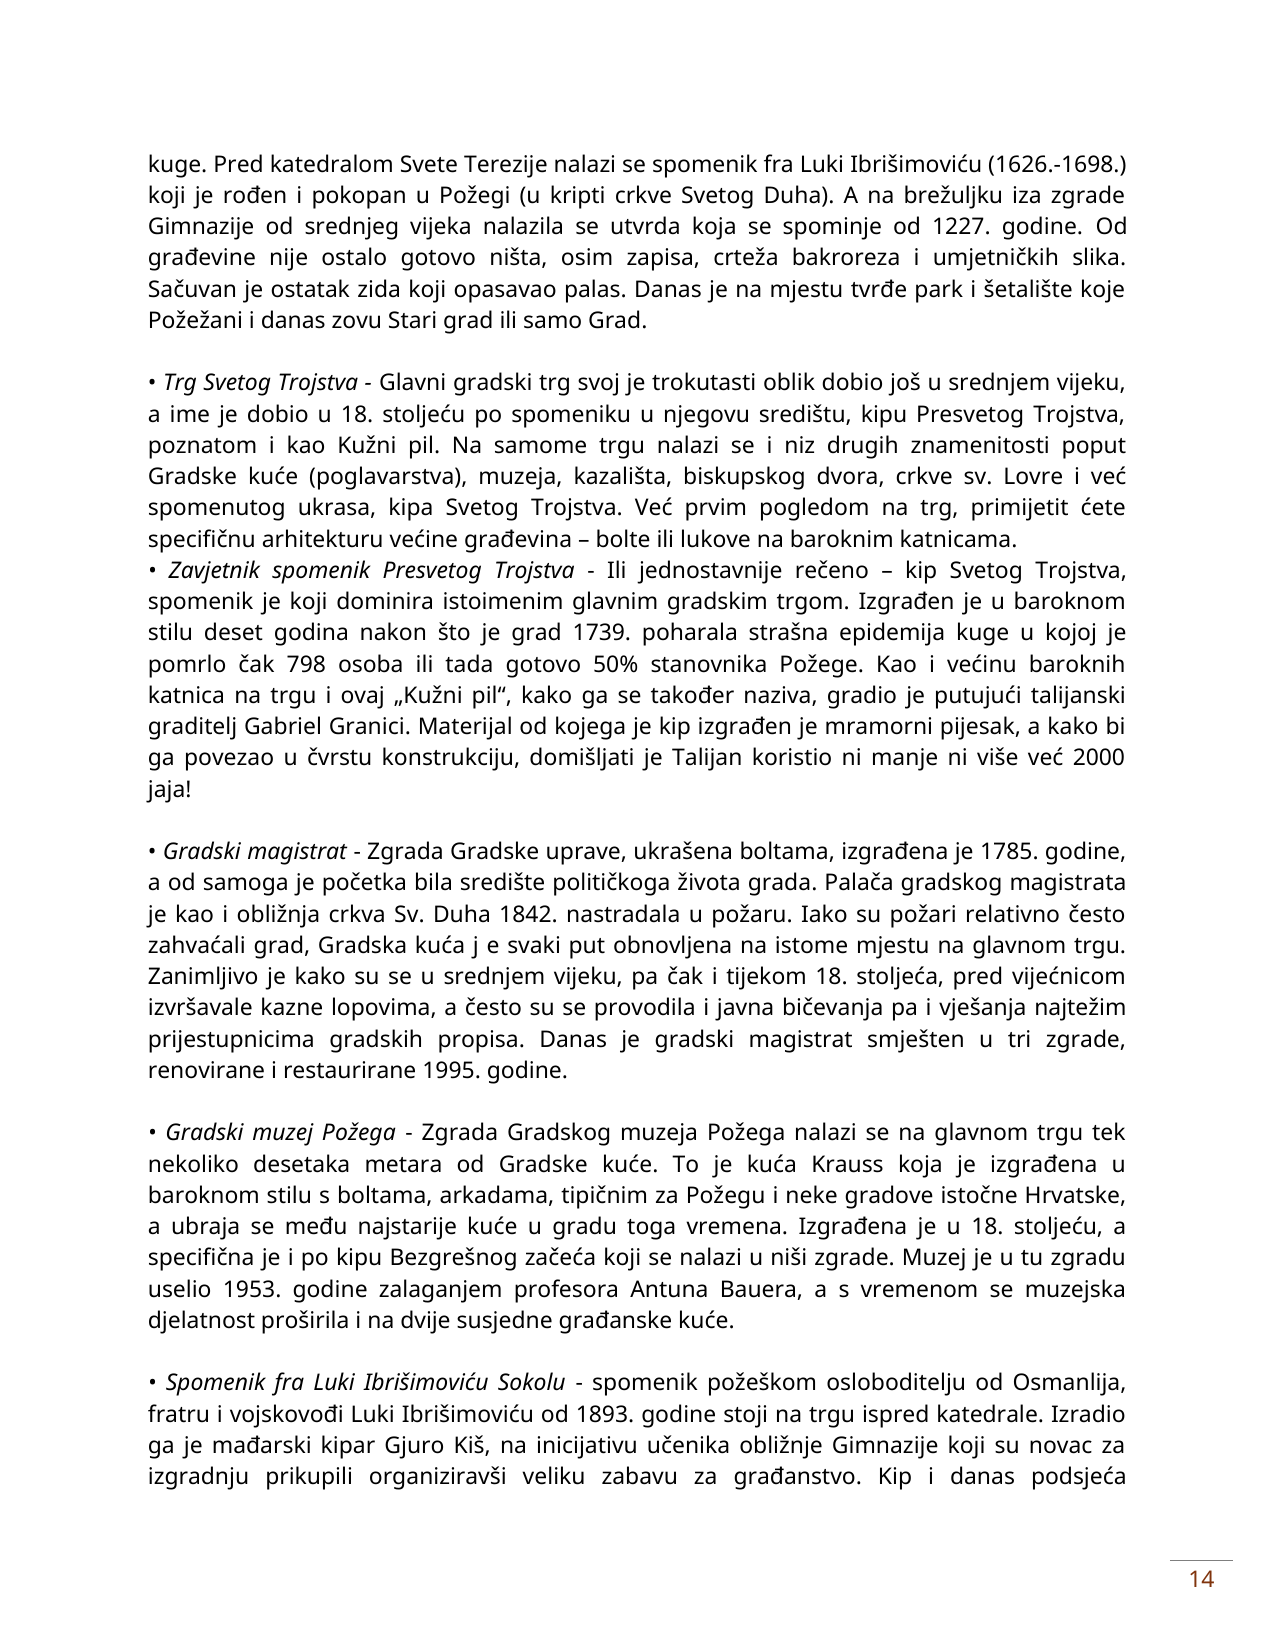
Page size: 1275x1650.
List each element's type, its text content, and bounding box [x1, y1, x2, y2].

text • Zavjetnik spomenik Presvetog Trojstva - Ili jednostavnije rečeno – kip Svetog Trojstva, spomenik je koji dominira istoimenim glavnim gradskim trgom. Izgrađen je u baroknom stilu deset godina nakon što je grad 1739. poharala strašna epidemija kuge u kojoj je pomrlo čak 798 osoba ili tada gotovo 50% stanovnika Požege. Kao i većinu baroknih katnica na trgu i ovaj „Kužni pil“, kako ga se također naziva, gradio je putujući talijanski graditelj Gabriel Granici. Materijal od kojega je kip izgrađen je mramorni pijesak, a kako bi ga povezao u čvrstu konstrukciju, domišljati je Talijan koristio ni manje ni više već 2000 jaja! [148, 554, 1127, 804]
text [148, 1366, 1127, 1491]
text • Gradski magistrat - Zgrada Gradske uprave, ukrašena boltama, izgrađena je 1785. godine, a od samoga je početka bila središte političkoga života grada. Palača gradskog magistrata je kao i obližnja crkva Sv. Duha 1842. nastradala u požaru. Iako su požari relativno često zahvaćali grad, Gradska kuća j e svaki put obnovljena na istome mjestu na glavnom trgu. Zanimljivo je kako su se u srednjem vijeku, pa čak i tijekom 18. stoljeća, pred vijećnicom izvršavale kazne lopovima, a često su se provodila i javna bičevanja pa i vješanja najtežim prijestupnicima gradskih propisa. Danas je gradski magistrat smješten u tri zgrade, renovirane i restaurirane 1995. godine. [148, 835, 1127, 1085]
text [148, 148, 1127, 335]
text • Gradski muzej Požega - Zgrada Gradskog muzeja Požega nalazi se na glavnom trgu tek nekoliko desetaka metara od Gradske kuće. To je kuća Krauss koja je izgrađena u baroknom stilu s boltama, arkadama, tipičnim za Požegu i neke gradove istočne Hrvatske, a ubraja se među najstarije kuće u gradu toga vremena. Izgrađena je u 18. stoljeću, a specifična je i po kipu Bezgrešnog začeća koji se nalazi u niši zgrade. Muzej je u tu zgradu uselio 1953. godine zalaganjem profesora Antuna Bauera, a s vremenom se muzejska djelatnost proširila i na dvije susjedne građanske kuće. [148, 1116, 1127, 1335]
text • Trg Svetog Trojstva - Glavni gradski trg svoj je trokutasti oblik dobio još u srednjem vijeku, a ime je dobio u 18. stoljeću po spomeniku u njegovu središtu, kipu Presvetog Trojstva, poznatom i kao Kužni pil. Na samome trgu nalazi se i niz drugih znamenitosti poput Gradske kuće (poglavarstva), muzeja, kazališta, biskupskog dvora, crkve sv. Lovre i već spomenutog ukrasa, kipa Svetog Trojstva. Već prvim pogledom na trg, primijetit ćete specifičnu arhitekturu većine građevina – bolte ili lukove na baroknim katnicama. [148, 366, 1127, 554]
